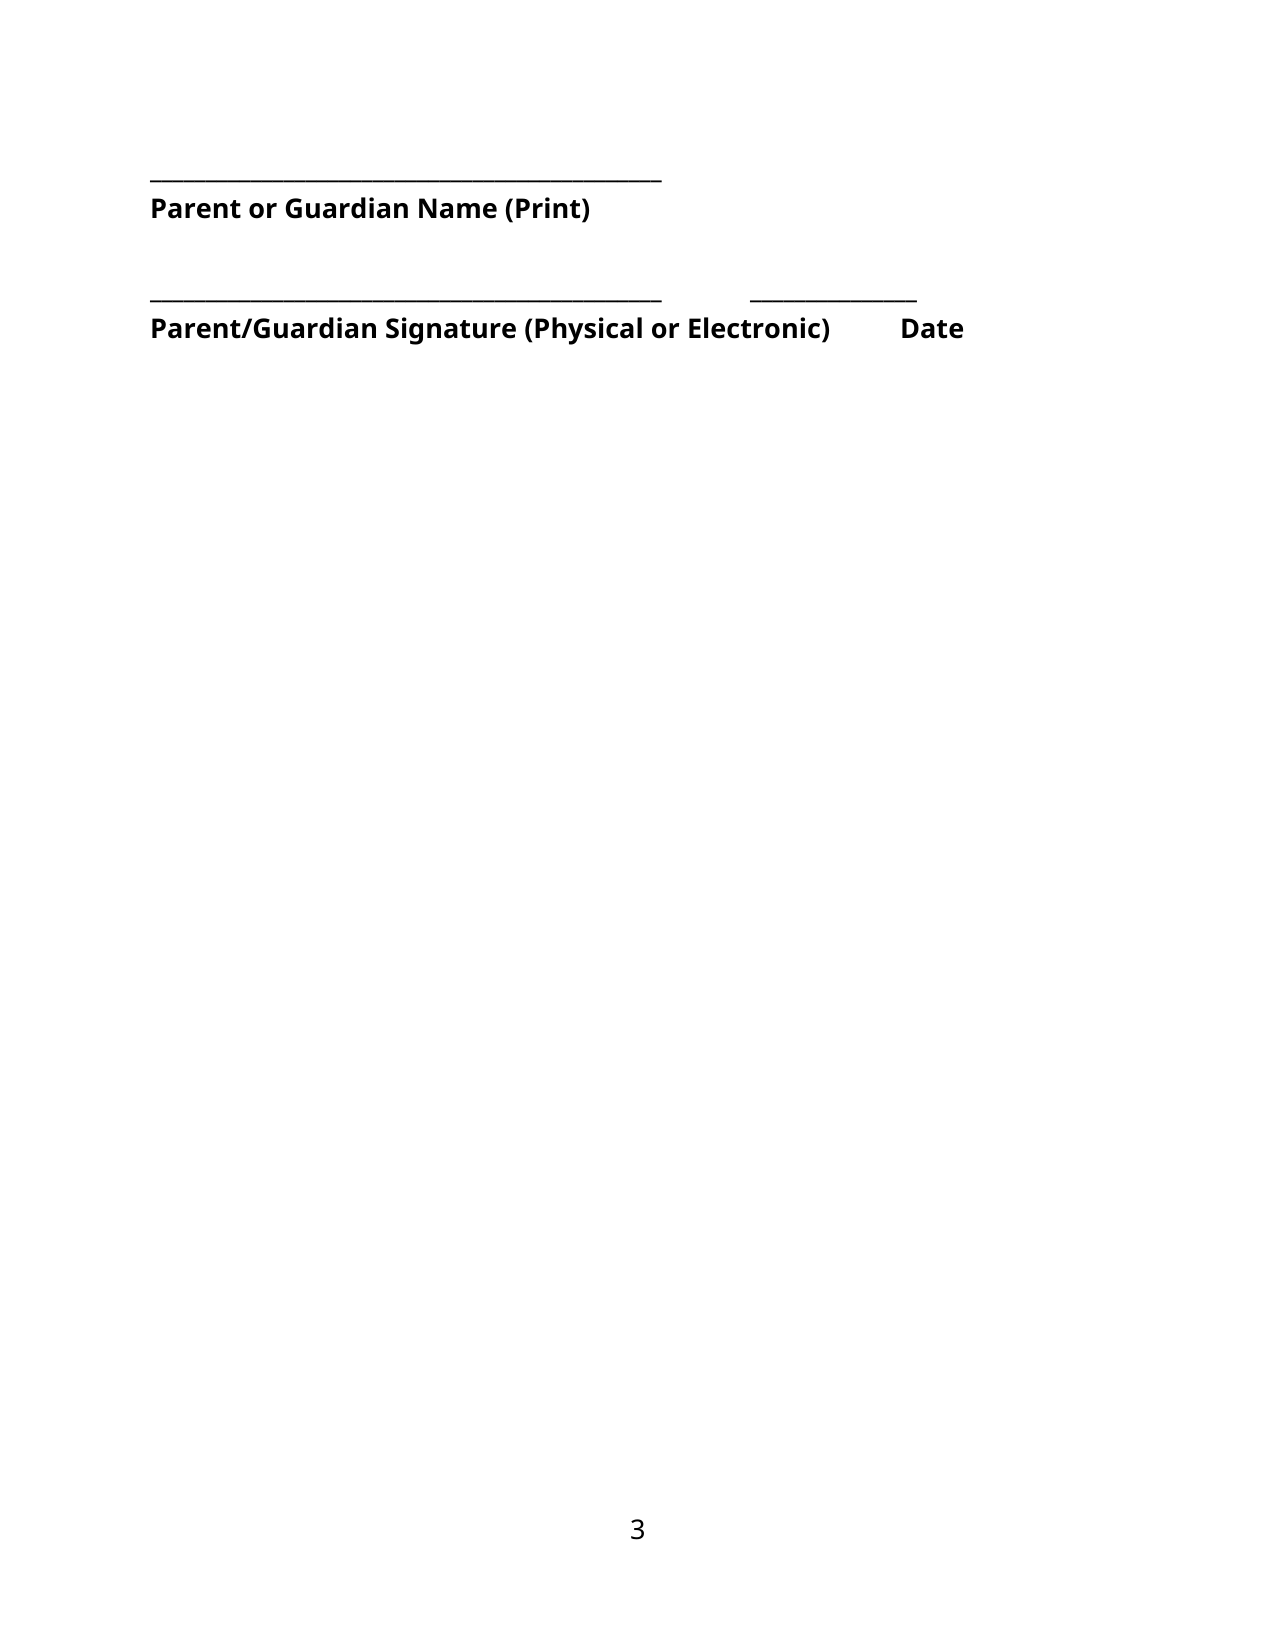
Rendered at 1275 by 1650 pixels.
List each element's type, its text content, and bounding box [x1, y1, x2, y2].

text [150, 150, 1125, 187]
text Parent/Guardian Signature (Physical or Electronic) Date [150, 309, 1125, 346]
text ______________________________________________ _______________ [150, 269, 1125, 306]
text Parent or Guardian Name (Print) [150, 190, 1125, 227]
